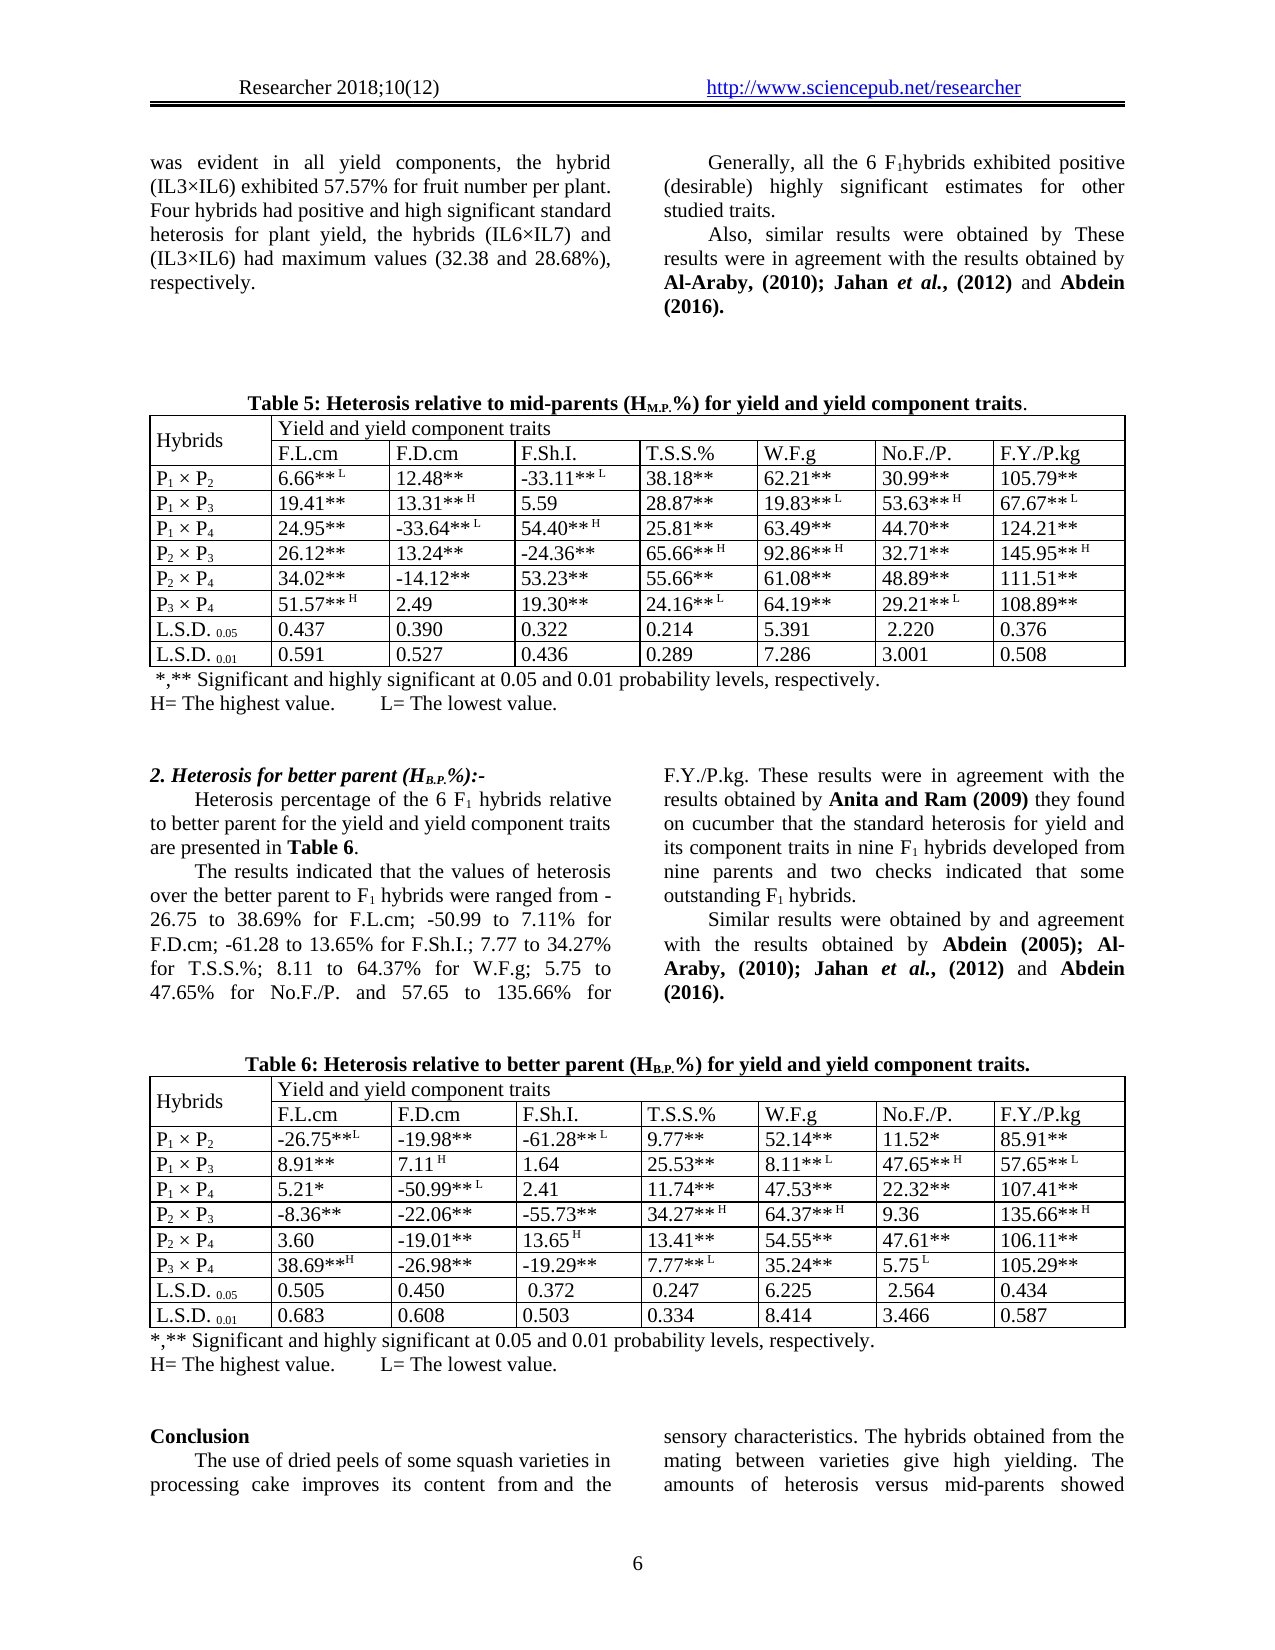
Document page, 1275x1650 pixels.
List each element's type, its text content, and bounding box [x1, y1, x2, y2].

table_cell 8.414 [759, 1303, 876, 1327]
table_cell 54.40** H [516, 516, 639, 540]
table_cell 0.450 [392, 1278, 516, 1302]
table_cell 0.372 [517, 1278, 641, 1302]
table_header Yield and yield component traits [272, 1077, 1124, 1101]
table_cell F.L.cm [272, 441, 389, 465]
table_cell 3.466 [877, 1303, 994, 1327]
table_cell 5.59 [516, 491, 639, 515]
table_cell 25.81** [641, 516, 757, 540]
table_cell -22.06** [392, 1203, 516, 1226]
table_cell 51.57** H [272, 591, 389, 616]
table_cell 26.12** [272, 541, 389, 565]
table_cell 53.23** [516, 566, 639, 590]
table_cell P1 × P2 [151, 1127, 271, 1151]
table_cell 24.95** [272, 516, 389, 540]
table_cell -24.36** [516, 541, 639, 565]
text H= The highest value. L= The lowest value. [150, 1352, 1125, 1376]
table_header Hybrids [151, 416, 271, 465]
table_cell 108.89** [994, 591, 1124, 616]
table_cell 106.11** [995, 1228, 1124, 1252]
table_cell F.Y./P.kg [994, 441, 1124, 465]
table_cell F.D.cm [390, 441, 514, 465]
table_cell -26.75**L [272, 1127, 391, 1151]
table_cell 47.61** [877, 1228, 994, 1252]
table_cell 0.289 [641, 642, 757, 666]
table_cell 32.71** [876, 541, 993, 565]
table_cell 7.286 [758, 642, 875, 666]
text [150, 150, 611, 294]
table_cell 0.247 [642, 1278, 758, 1302]
table_cell P1 × P4 [151, 516, 271, 540]
table_cell F.D.cm [392, 1102, 516, 1126]
table_cell T.S.S.% [641, 441, 757, 465]
table_cell 62.21** [758, 466, 875, 490]
table_cell 0.608 [392, 1303, 516, 1327]
text Similar results were obtained by and agreement with the results obtained by Abdein (2005); Al-Araby, (2010); Jahan et al., (2012) and Abdein (2016). [663, 907, 1125, 1004]
table_cell 105.29** [995, 1253, 1124, 1277]
table_cell L.S.D. 0.05 [151, 1278, 271, 1302]
table_cell 35.24** [759, 1253, 876, 1277]
table_cell 2.49 [390, 591, 514, 616]
table_cell 7.77** L [642, 1253, 758, 1277]
table_cell 6.66** L [272, 466, 389, 490]
table_cell 92.86** H [758, 541, 875, 565]
table_cell -8.36** [272, 1203, 391, 1226]
table_cell 0.436 [516, 642, 639, 666]
table_cell W.F.g [759, 1102, 876, 1126]
table_cell P1 × P4 [151, 1177, 271, 1201]
table_cell 3.60 [272, 1228, 391, 1252]
table_cell 64.37** H [759, 1203, 876, 1226]
table_cell P1 × P2 [151, 466, 271, 490]
table_cell 24.16** L [641, 591, 757, 616]
table_cell -50.99** L [392, 1177, 516, 1201]
table_cell P2 × P3 [151, 1203, 271, 1226]
text *,** Significant and highly significant at 0.05 and 0.01 probability levels, respectively. [150, 667, 1125, 691]
table_cell P2 × P4 [151, 1228, 271, 1252]
table_cell 6.225 [759, 1278, 876, 1302]
table_cell 0.334 [642, 1303, 758, 1327]
table_cell 2.564 [877, 1278, 994, 1302]
table_cell 9.77** [642, 1127, 758, 1151]
table_cell 22.32** [877, 1177, 994, 1201]
table_cell L.S.D. 0.05 [151, 617, 271, 641]
table_cell 13.31** H [390, 491, 514, 515]
table_cell -19.98** [392, 1127, 516, 1151]
table_cell 57.65** L [995, 1152, 1124, 1176]
table_cell P2 × P3 [151, 541, 271, 565]
table_cell 0.508 [994, 642, 1124, 666]
table_cell 13.65 H [517, 1228, 641, 1252]
table_cell 8.11** L [759, 1152, 876, 1176]
table_cell 19.83** L [758, 491, 875, 515]
table_cell 5.21* [272, 1177, 391, 1201]
table_cell 7.11 H [392, 1152, 516, 1176]
table_cell 0.505 [272, 1278, 391, 1302]
table_cell 0.683 [272, 1303, 391, 1327]
table_cell 0.587 [995, 1303, 1124, 1327]
table_cell 105.79** [994, 466, 1124, 490]
table_cell 5.391 [758, 617, 875, 641]
table_cell 63.49** [758, 516, 875, 540]
table_cell W.F.g [758, 441, 875, 465]
table_cell 145.95** H [994, 541, 1124, 565]
table_cell P1 × P3 [151, 1152, 271, 1176]
table_cell 0.322 [516, 617, 639, 641]
table_cell -19.01** [392, 1228, 516, 1252]
text *,** Significant and highly significant at 0.05 and 0.01 probability levels, respectively. [150, 1328, 1125, 1352]
table_cell 0.503 [517, 1303, 641, 1327]
table_cell P3 × P4 [151, 591, 271, 616]
table_cell 67.67** L [994, 491, 1124, 515]
table_cell 30.99** [876, 466, 993, 490]
table_cell No.F./P. [876, 441, 993, 465]
table_cell 34.02** [272, 566, 389, 590]
table_cell 28.87** [641, 491, 757, 515]
table_cell 0.527 [390, 642, 514, 666]
table_cell 0.437 [272, 617, 389, 641]
table_cell No.F./P. [877, 1102, 994, 1126]
table_cell 29.21** L [876, 591, 993, 616]
table_cell P2 × P4 [151, 566, 271, 590]
table_cell -33.11** L [516, 466, 639, 490]
table_cell 44.70** [876, 516, 993, 540]
table_cell 107.41** [995, 1177, 1124, 1201]
text 2. Heterosis for better parent (HB.P.%):- [150, 763, 611, 787]
table_cell -33.64** L [390, 516, 514, 540]
table_cell 64.19** [758, 591, 875, 616]
table_cell 38.69**H [272, 1253, 391, 1277]
table_cell 25.53** [642, 1152, 758, 1176]
table_cell 11.52* [877, 1127, 994, 1151]
table_cell 38.18** [641, 466, 757, 490]
table_cell 61.08** [758, 566, 875, 590]
table_cell 9.36 [877, 1203, 994, 1226]
text Generally, all the 6 F1hybrids exhibited positive (desirable) highly significant estimates for other studied traits. [663, 150, 1125, 222]
table_cell 19.41** [272, 491, 389, 515]
text Heterosis percentage of the 6 F1 hybrids relative to better parent for the yield and yield component traits are presented in Table 6. [150, 787, 611, 859]
table_cell T.S.S.% [642, 1102, 758, 1126]
table_cell -61.28** L [517, 1127, 641, 1151]
table_cell 11.74** [642, 1177, 758, 1201]
table_cell 47.65** H [877, 1152, 994, 1176]
table_cell 13.24** [390, 541, 514, 565]
table_cell 0.434 [995, 1278, 1124, 1302]
table_cell F.L.cm [272, 1102, 391, 1126]
table_header Hybrids [151, 1077, 271, 1126]
table_cell 0.591 [272, 642, 389, 666]
table_cell -26.98** [392, 1253, 516, 1277]
table_cell 8.91** [272, 1152, 391, 1176]
table_cell F.Sh.I. [516, 441, 639, 465]
table_cell 19.30** [516, 591, 639, 616]
table_cell 2.41 [517, 1177, 641, 1201]
table_cell 13.41** [642, 1228, 758, 1252]
table_cell 65.66** H [641, 541, 757, 565]
table_cell 111.51** [994, 566, 1124, 590]
table_cell 55.66** [641, 566, 757, 590]
table_cell P3 × P4 [151, 1253, 271, 1277]
table_cell 47.53** [759, 1177, 876, 1201]
table_cell 5.75 L [877, 1253, 994, 1277]
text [150, 1448, 611, 1496]
table_cell L.S.D. 0.01 [151, 1303, 271, 1327]
table_cell P1 × P3 [151, 491, 271, 515]
table_header Yield and yield component traits [272, 416, 1124, 440]
table_cell 0.390 [390, 617, 514, 641]
table_cell 52.14** [759, 1127, 876, 1151]
table_cell 85.91** [995, 1127, 1124, 1151]
text Also, similar results were obtained by These results were in agreement with the results obtained by Al-Araby, (2010); Jahan et al., (2012) and Abdein (2016). [663, 222, 1125, 318]
text Table 5: Heterosis relative to mid-parents (HM.P.%) for yield and yield component traits. [150, 391, 1125, 415]
text The results indicated that the values of heterosis over the better parent to F1 hybrids were ranged from -26.75 to 38.69% for F.L.cm; -50.99 to 7.11% for F.D.cm; -61.28 to 13.65% for F.Sh.I.; 7.77 to 34.27% for T.S.S.%; 8.11 to 64.37% for W.F.g; 5.75 to 47.65% for No.F./P. and 57.65 to 135.66% for F.Y./P.kg. These results were in agreement with the results obtained by Anita and Ram (2009) they found on cucumber that the standard heterosis for yield and its component traits in nine F1 hybrids developed from nine parents and two checks indicated that some outstanding F1 hybrids. [663, 763, 1125, 907]
table_cell L.S.D. 0.01 [151, 642, 271, 666]
table_cell 53.63** H [876, 491, 993, 515]
table_cell 48.89** [876, 566, 993, 590]
table_cell 12.48** [390, 466, 514, 490]
table_cell F.Y./P.kg [995, 1102, 1124, 1126]
table_cell 0.214 [641, 617, 757, 641]
text Table 6: Heterosis relative to better parent (HB.P.%) for yield and yield component traits. [150, 1052, 1125, 1076]
table_cell 2.220 [876, 617, 993, 641]
table_cell 1.64 [517, 1152, 641, 1176]
text H= The highest value. L= The lowest value. [150, 691, 1125, 715]
table_cell -14.12** [390, 566, 514, 590]
table_cell -55.73** [517, 1203, 641, 1226]
text The results indicated that the values of heterosis over the better parent to F1 hybrids were ranged from -26.75 to 38.69% for F.L.cm; -50.99 to 7.11% for F.D.cm; -61.28 to 13.65% for F.Sh.I.; 7.77 to 34.27% for T.S.S.%; 8.11 to 64.37% for W.F.g; 5.75 to 47.65% for No.F./P. and 57.65 to 135.66% for F.Y./P.kg. These results were in agreement with the results obtained by Anita and Ram (2009) they found on cucumber that the standard heterosis for yield and its component traits in nine F1 hybrids developed from nine parents and two checks indicated that some outstanding F1 hybrids. [150, 859, 611, 1004]
table_cell 3.001 [876, 642, 993, 666]
table_cell 0.376 [994, 617, 1124, 641]
table_cell 124.21** [994, 516, 1124, 540]
table_cell -19.29** [517, 1253, 641, 1277]
table_cell 135.66** H [995, 1203, 1124, 1226]
table_cell 34.27** H [642, 1203, 758, 1226]
table_cell 54.55** [759, 1228, 876, 1252]
text Conclusion [150, 1424, 611, 1448]
table_cell F.Sh.I. [517, 1102, 641, 1126]
